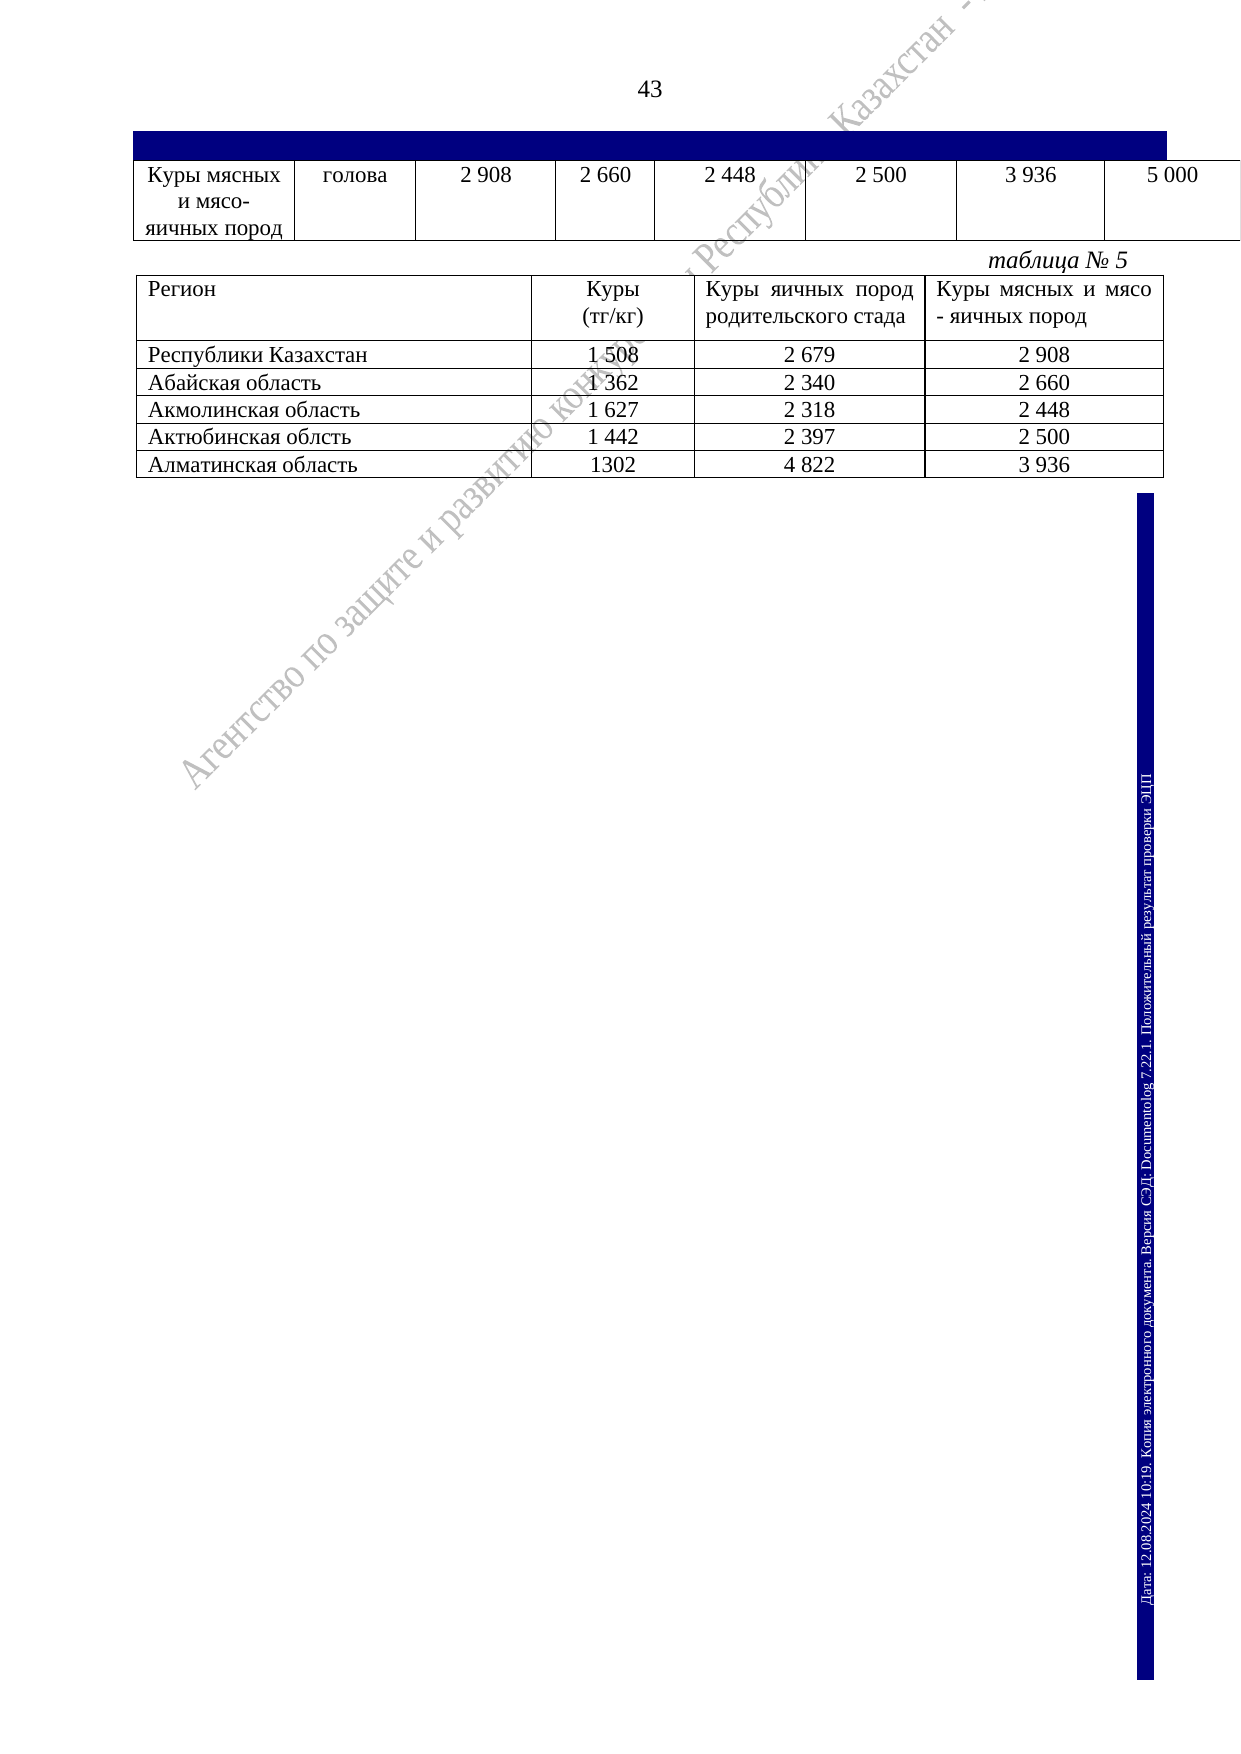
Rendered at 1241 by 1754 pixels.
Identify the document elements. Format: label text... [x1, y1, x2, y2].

table_cell 3 936 [926, 451, 1163, 477]
table_cell 2 448 [926, 396, 1163, 422]
table_cell 2 448 [655, 161, 805, 240]
table_cell 1 362 [532, 369, 694, 395]
table_cell 2 908 [416, 161, 555, 240]
table_cell Актюбинская облсть [137, 424, 531, 450]
table_cell 2 500 [926, 424, 1163, 450]
table_header Регион [137, 276, 531, 340]
table_cell Республики Казахстан [137, 341, 531, 368]
table_cell 1 508 [532, 341, 694, 368]
table_header Куры мясных и мясо - яичных пород [926, 276, 1163, 340]
table_cell 1302 [532, 451, 694, 477]
table_cell 2 397 [695, 424, 924, 450]
table_cell 1 442 [532, 424, 694, 450]
table_cell Абайская область [137, 369, 531, 395]
table_cell голова [295, 161, 415, 240]
table_cell 2 660 [926, 369, 1163, 395]
table_cell 4 822 [695, 451, 924, 477]
table_header Куры (тг/кг) [532, 276, 694, 340]
table_header Куры яичных пород родительского стада [695, 276, 924, 340]
table_cell 3 936 [957, 161, 1104, 240]
table_cell 2 908 [926, 341, 1163, 368]
table_cell 1 627 [532, 396, 694, 422]
table_cell 5 000 [1105, 161, 1240, 240]
text таблица № 5 [133, 241, 1167, 274]
table_cell Алматинская область [137, 451, 531, 477]
table_cell 2 340 [695, 369, 924, 395]
table_cell 2 318 [695, 396, 924, 422]
table_cell Куры мясных и мясо-яичных пород [134, 161, 294, 240]
table_cell 2 679 [695, 341, 924, 368]
table_cell Акмолинская область [137, 396, 531, 422]
table_cell 2 500 [806, 161, 956, 240]
table_cell 2 660 [556, 161, 654, 240]
